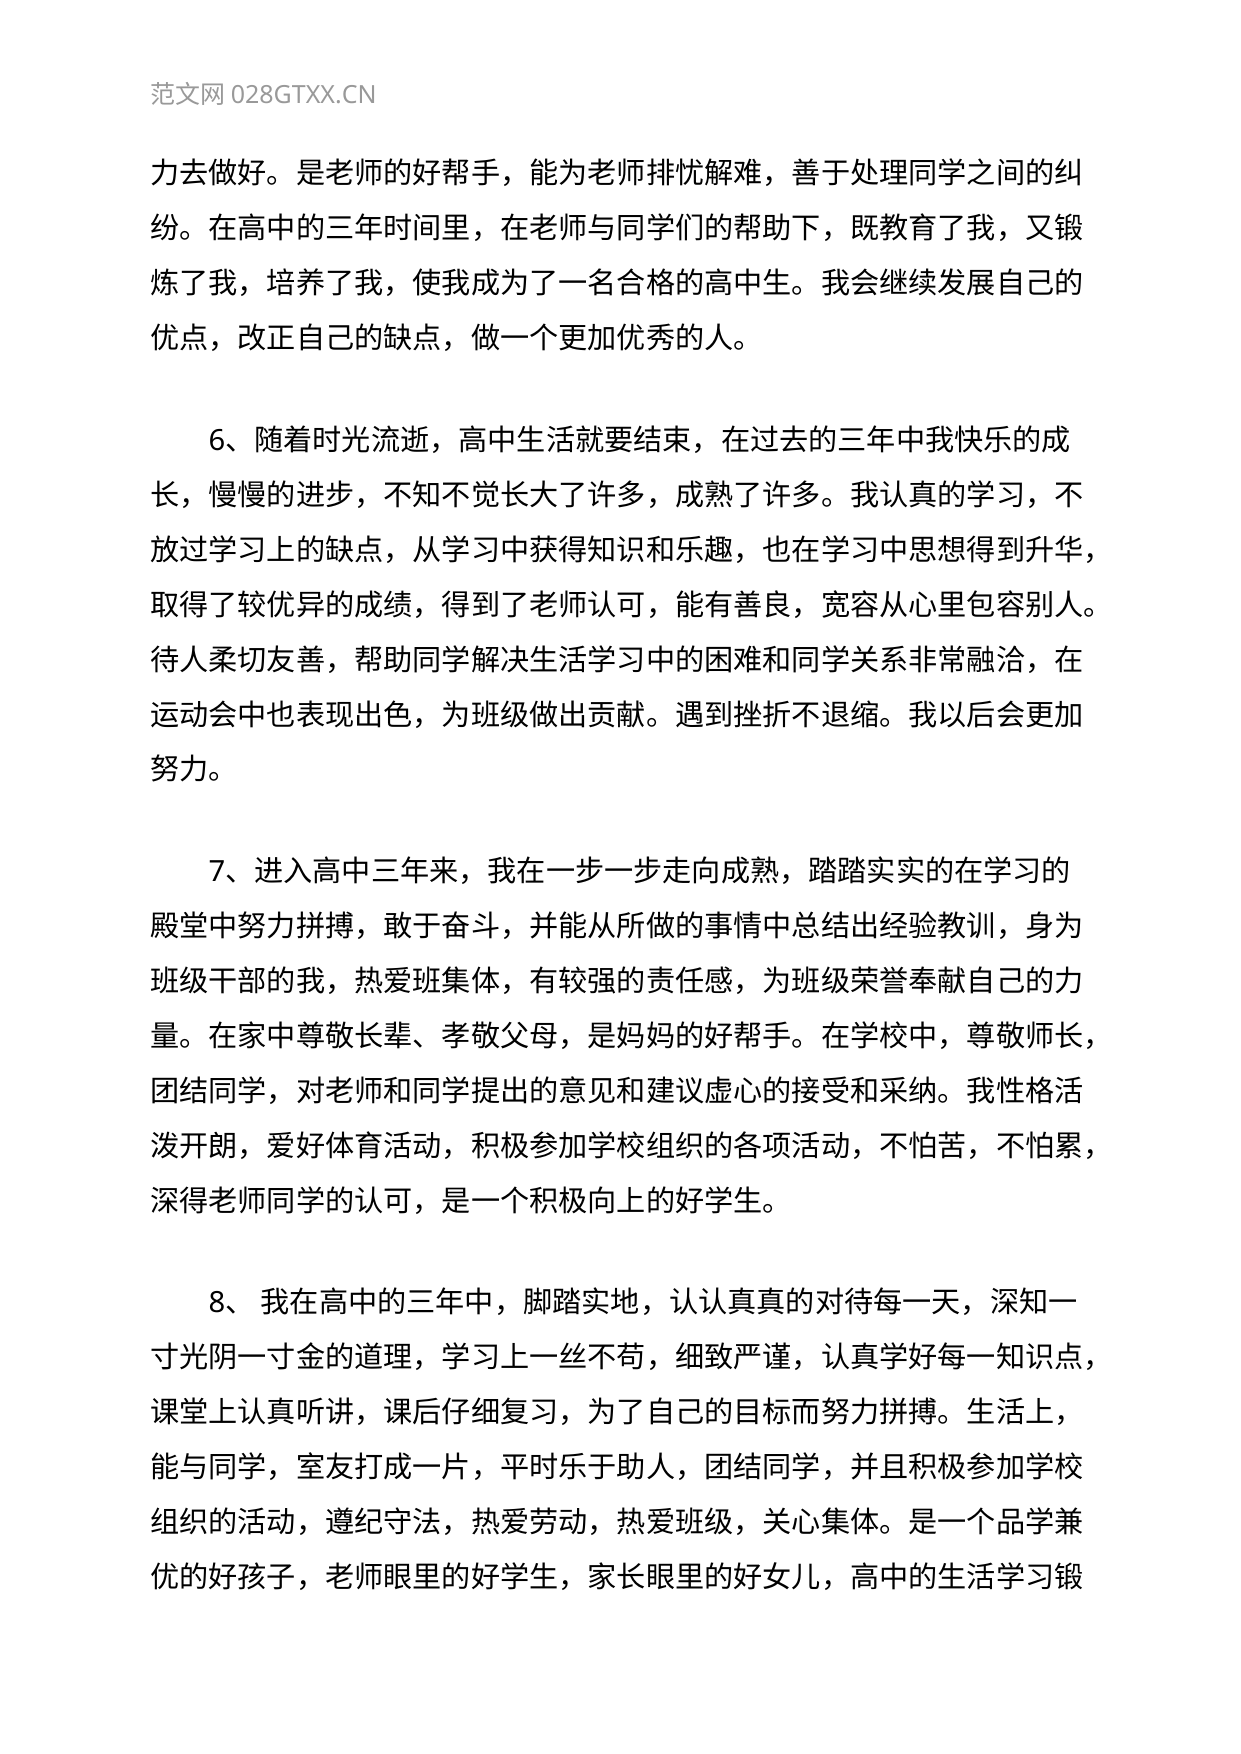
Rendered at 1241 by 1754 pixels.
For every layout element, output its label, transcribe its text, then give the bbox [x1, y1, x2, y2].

text 6、随着时光流逝，高中生活就要结束，在过去的三年中我快乐的成长，慢慢的进步，不知不觉长大了许多，成熟了许多。我认真的学习，不放过学习上的缺点，从学习中获得知识和乐趣，也在学习中思想得到升华，取得了较优异的成绩，得到了老师认可，能有善良，宽容从心里包容别人。待人柔切友善，帮助同学解决生活学习中的困难和同学关系非常融洽，在运动会中也表现出色，为班级做出贡献。遇到挫折不退缩。我以后会更加努力。 [150, 416, 1090, 788]
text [150, 1279, 1090, 1596]
text 7、进入高中三年来，我在一步一步走向成熟，踏踏实实的在学习的殿堂中努力拼搏，敢于奋斗，并能从所做的事情中总结出经验教训，身为班级干部的我，热爱班集体，有较强的责任感，为班级荣誉奉献自己的力量。在家中尊敬长辈、孝敬父母，是妈妈的好帮手。在学校中，尊敬师长，团结同学，对老师和同学提出的意见和建议虚心的接受和采纳。我性格活泼开朗，爱好体育活动，积极参加学校组织的各项活动，不怕苦，不怕累，深得老师同学的认可，是一个积极向上的好学生。 [150, 848, 1090, 1219]
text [150, 150, 1090, 357]
